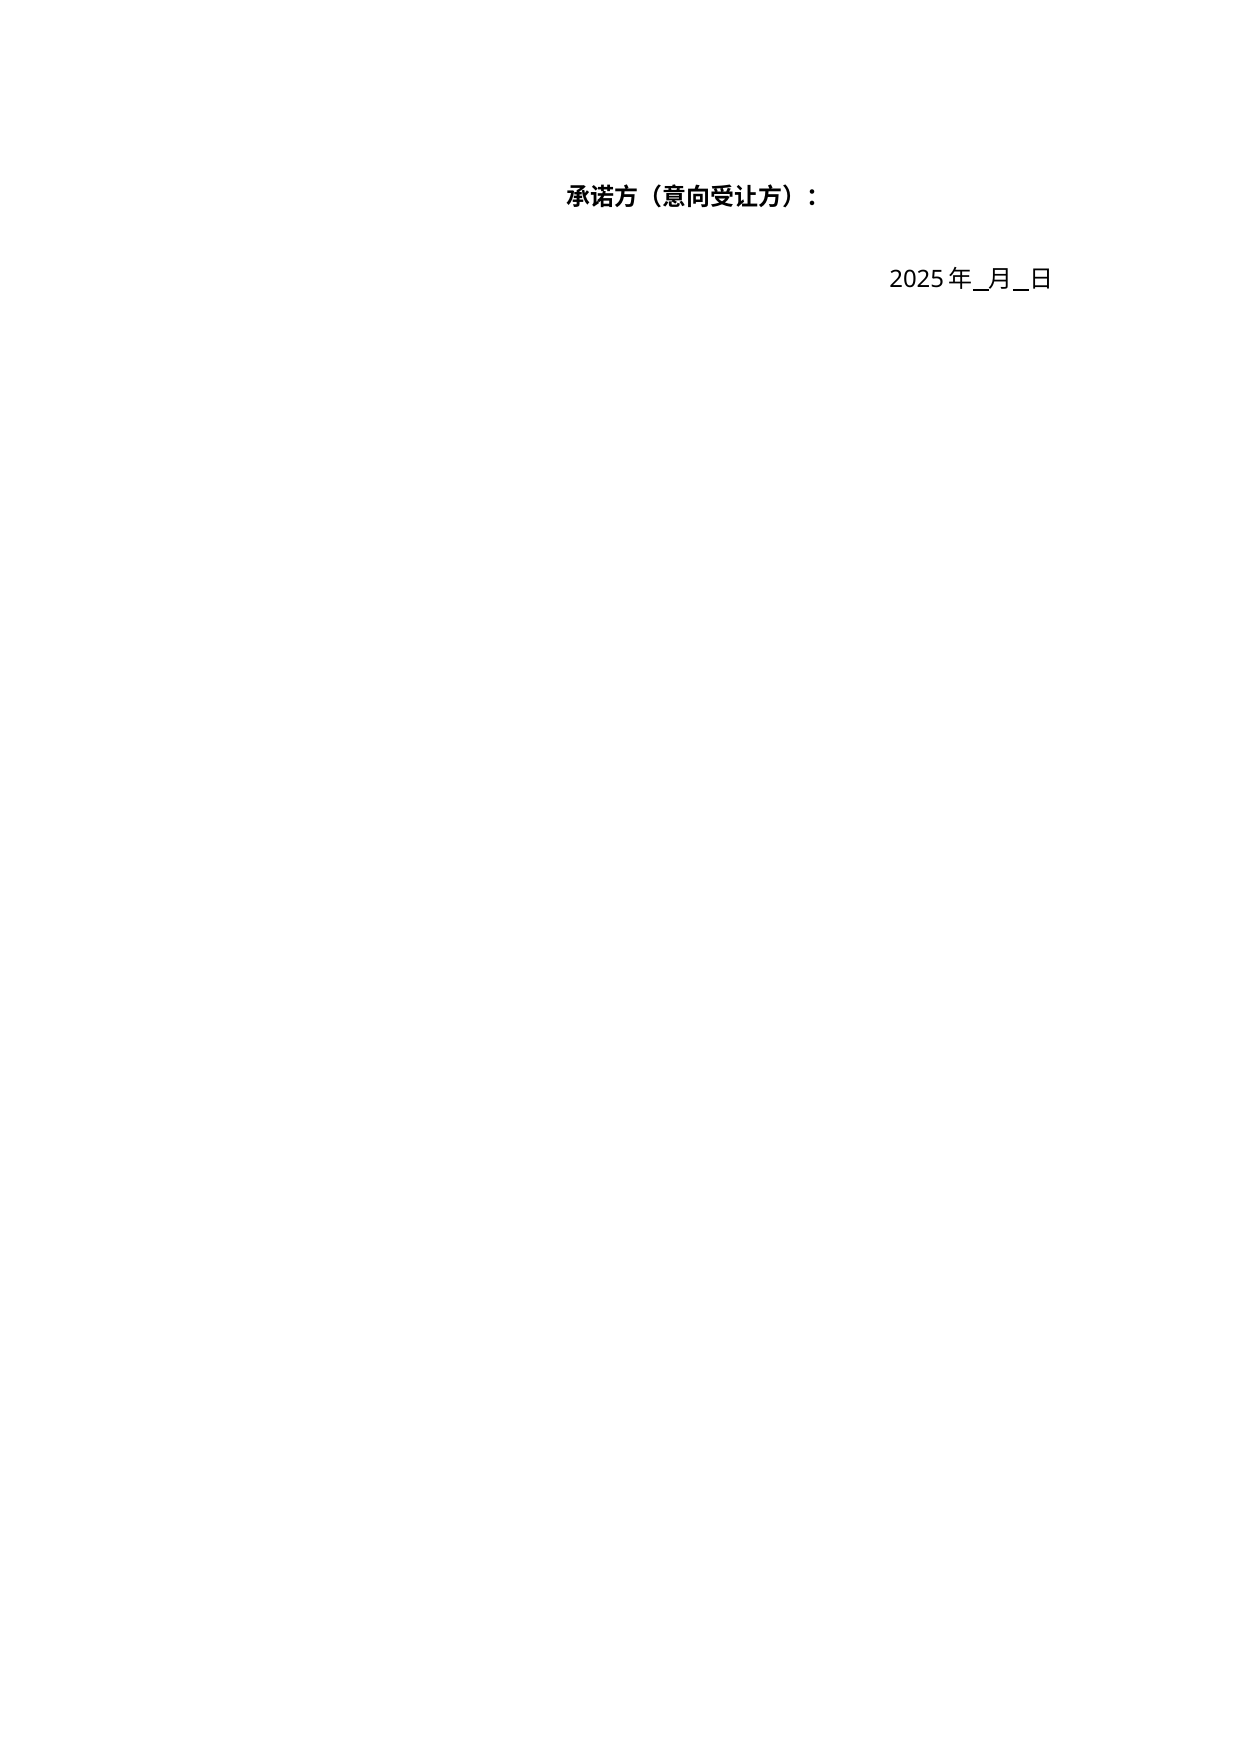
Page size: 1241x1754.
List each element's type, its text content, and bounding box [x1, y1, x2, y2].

text 承诺方（意向受让方）： [187, 162, 1053, 227]
text 2025年 月 日 [187, 244, 1053, 309]
